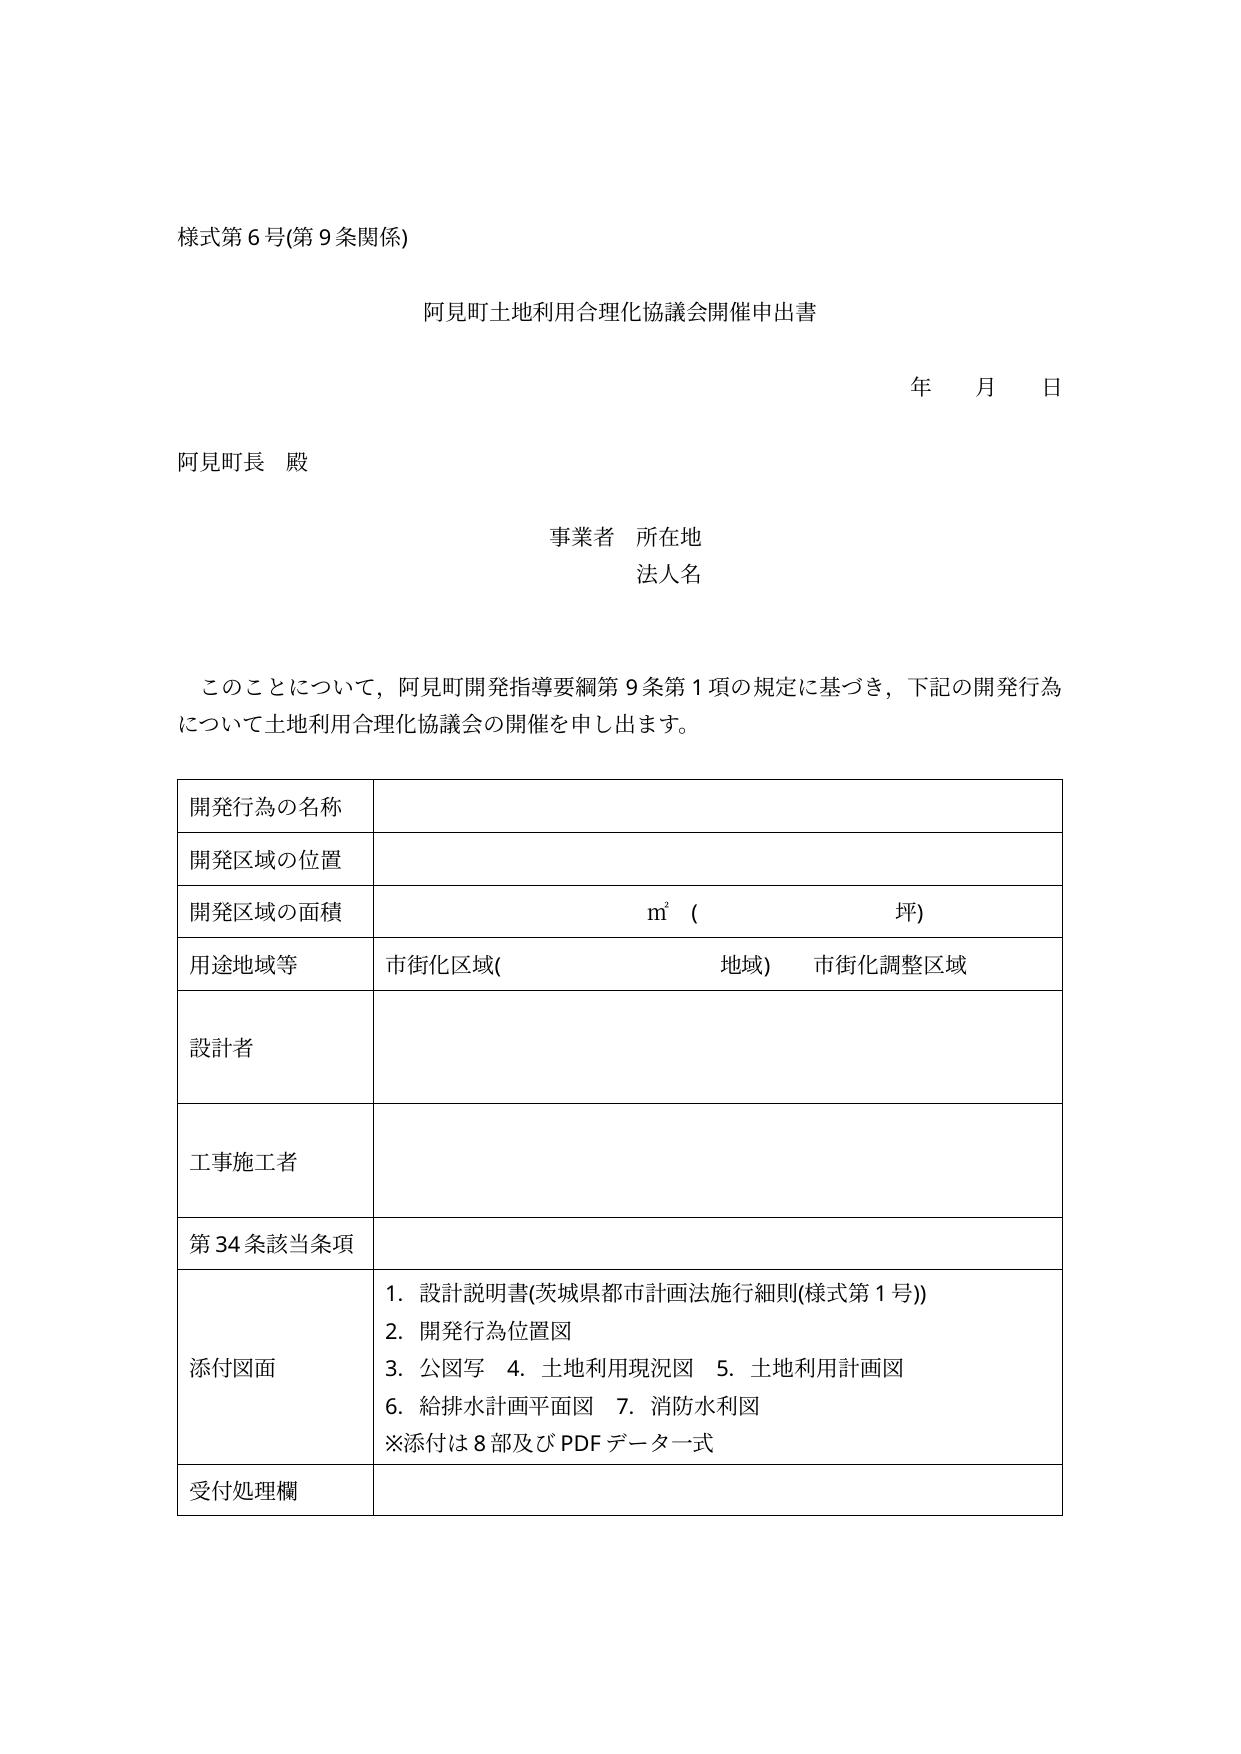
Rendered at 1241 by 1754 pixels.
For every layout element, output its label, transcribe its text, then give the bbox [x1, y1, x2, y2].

table_cell ㎡ ( 坪) [374, 886, 1062, 937]
table_cell 開発区域の面積 [178, 886, 373, 937]
table_header [374, 780, 1062, 832]
text 年 月 日 [177, 367, 1063, 404]
text 法人名 [177, 554, 1063, 592]
table_cell 市街化区域( 地域) 市街化調整区域 [374, 938, 1062, 990]
table_cell 設計者 [178, 991, 373, 1103]
text 様式第6号(第9条関係) [177, 217, 1063, 254]
table_cell 1．設計説明書(茨城県都市計画法施行細則(様式第1号)) 2．開発行為位置図 3．公図写 4．土地利用現況図 5．土地利用計画図 6．給排水計画平面図 7．消防水利図 ※添付は8部及びPDFデータ一式 [374, 1270, 1062, 1464]
table_cell [374, 1218, 1062, 1269]
table_cell [374, 991, 1062, 1103]
table_cell 開発区域の位置 [178, 833, 373, 884]
table_cell 用途地域等 [178, 938, 373, 990]
text このことについて，阿見町開発指導要綱第9条第1項の規定に基づき，下記の開発行為について土地利用合理化協議会の開催を申し出ます。 [177, 667, 1063, 742]
text 阿見町長 殿 [177, 442, 1063, 479]
table_cell 受付処理欄 [178, 1465, 373, 1515]
table_cell 第34条該当条項 [178, 1218, 373, 1269]
text 事業者 所在地 [177, 517, 1063, 554]
table_cell [374, 1465, 1062, 1515]
table_cell [374, 1104, 1062, 1217]
table_header 開発行為の名称 [178, 780, 373, 832]
table_cell 工事施工者 [178, 1104, 373, 1217]
text 阿見町土地利用合理化協議会開催申出書 [177, 292, 1063, 329]
table_cell 添付図面 [178, 1270, 373, 1464]
table_cell [374, 833, 1062, 884]
